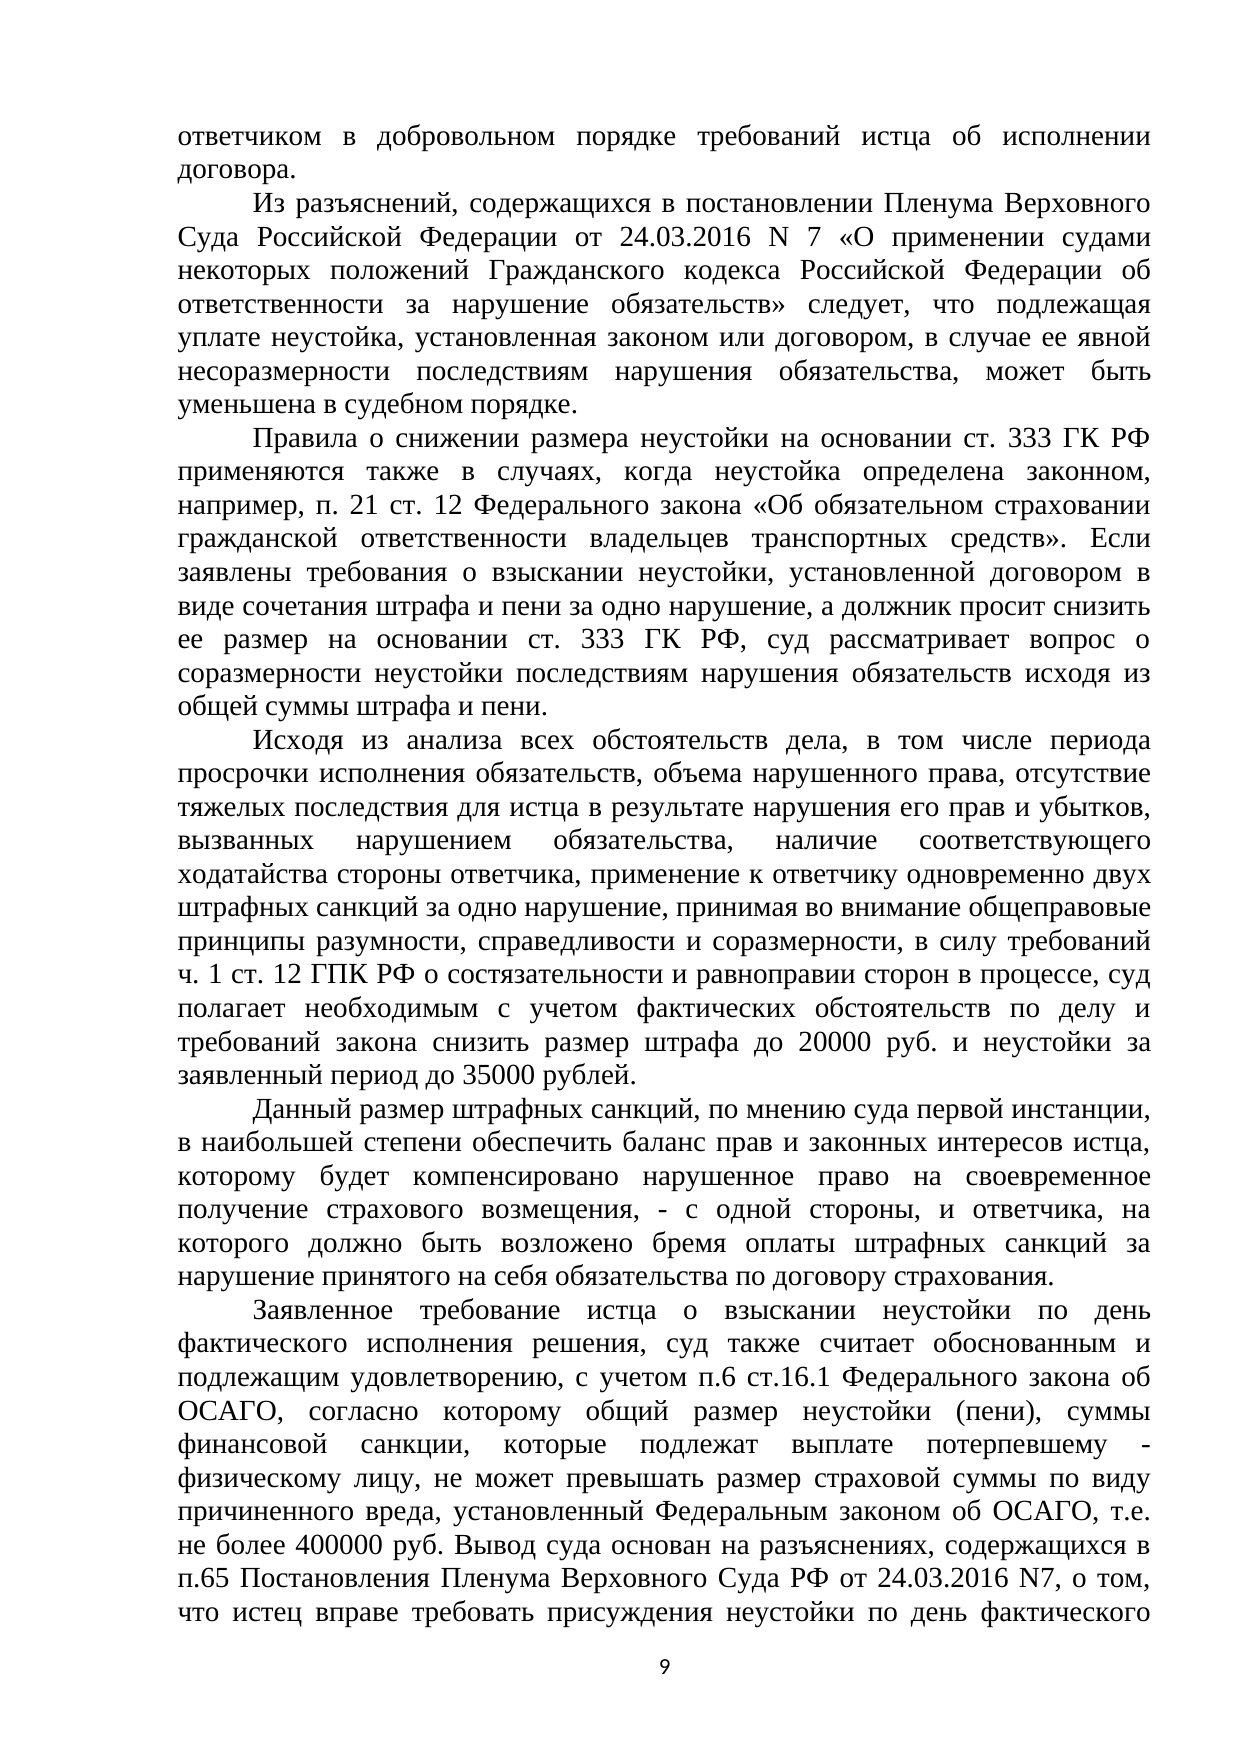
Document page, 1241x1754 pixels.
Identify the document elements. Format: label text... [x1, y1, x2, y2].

text Данный размер штрафных санкций, по мнению суда первой инстанции, в наибольшей степени обеспечить баланс прав и законных интересов истца, которому будет компенсировано нарушенное право на своевременное получение страхового возмещения, - с одной стороны, и ответчика, на которого должно быть возложено бремя оплаты штрафных санкций за нарушение принятого на себя обязательства по договору страхования. [177, 1091, 1152, 1292]
text Исходя из анализа всех обстоятельств дела, в том числе периода просрочки исполнения обязательств, объема нарушенного права, отсутствие тяжелых последствия для истца в результате нарушения его прав и убытков, вызванных нарушением обязательства, наличие соответствующего ходатайства стороны ответчика, применение к ответчику одновременно двух штрафных санкций за одно нарушение, принимая во внимание общеправовые принципы разумности, справедливости и соразмерности, в силу требований ч. 1 ст. 12 ГПК РФ о состязательности и равноправии сторон в процессе, суд полагает необходимым с учетом фактических обстоятельств по делу и требований закона снизить размер штрафа до 20000 руб. и неустойки за заявленный период до 35000 рублей. [177, 722, 1152, 1091]
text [177, 118, 1152, 185]
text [177, 1292, 1152, 1627]
text Из разъяснений, содержащихся в постановлении Пленума Верховного Суда Российской Федерации от 24.03.2016 N 7 «О применении судами некоторых положений Гражданского кодекса Российской Федерации об ответственности за нарушение обязательств» следует, что подлежащая уплате неустойка, установленная законом или договором, в случае ее явной несоразмерности последствиям нарушения обязательства, может быть уменьшена в судебном порядке. [177, 185, 1152, 420]
text Правила о снижении размера неустойки на основании ст. 333 ГК РФ применяются также в случаях, когда неустойка определена законном, например, п. 21 ст. 12 Федерального закона «Об обязательном страховании гражданской ответственности владельцев транспортных средств». Если заявлены требования о взыскании неустойки, установленной договором в виде сочетания штрафа и пени за одно нарушение, а должник просит снизить ее размер на основании ст. 333 ГК РФ, суд рассматривает вопрос о соразмерности неустойки последствиям нарушения обязательств исходя из общей суммы штрафа и пени. [177, 420, 1152, 722]
